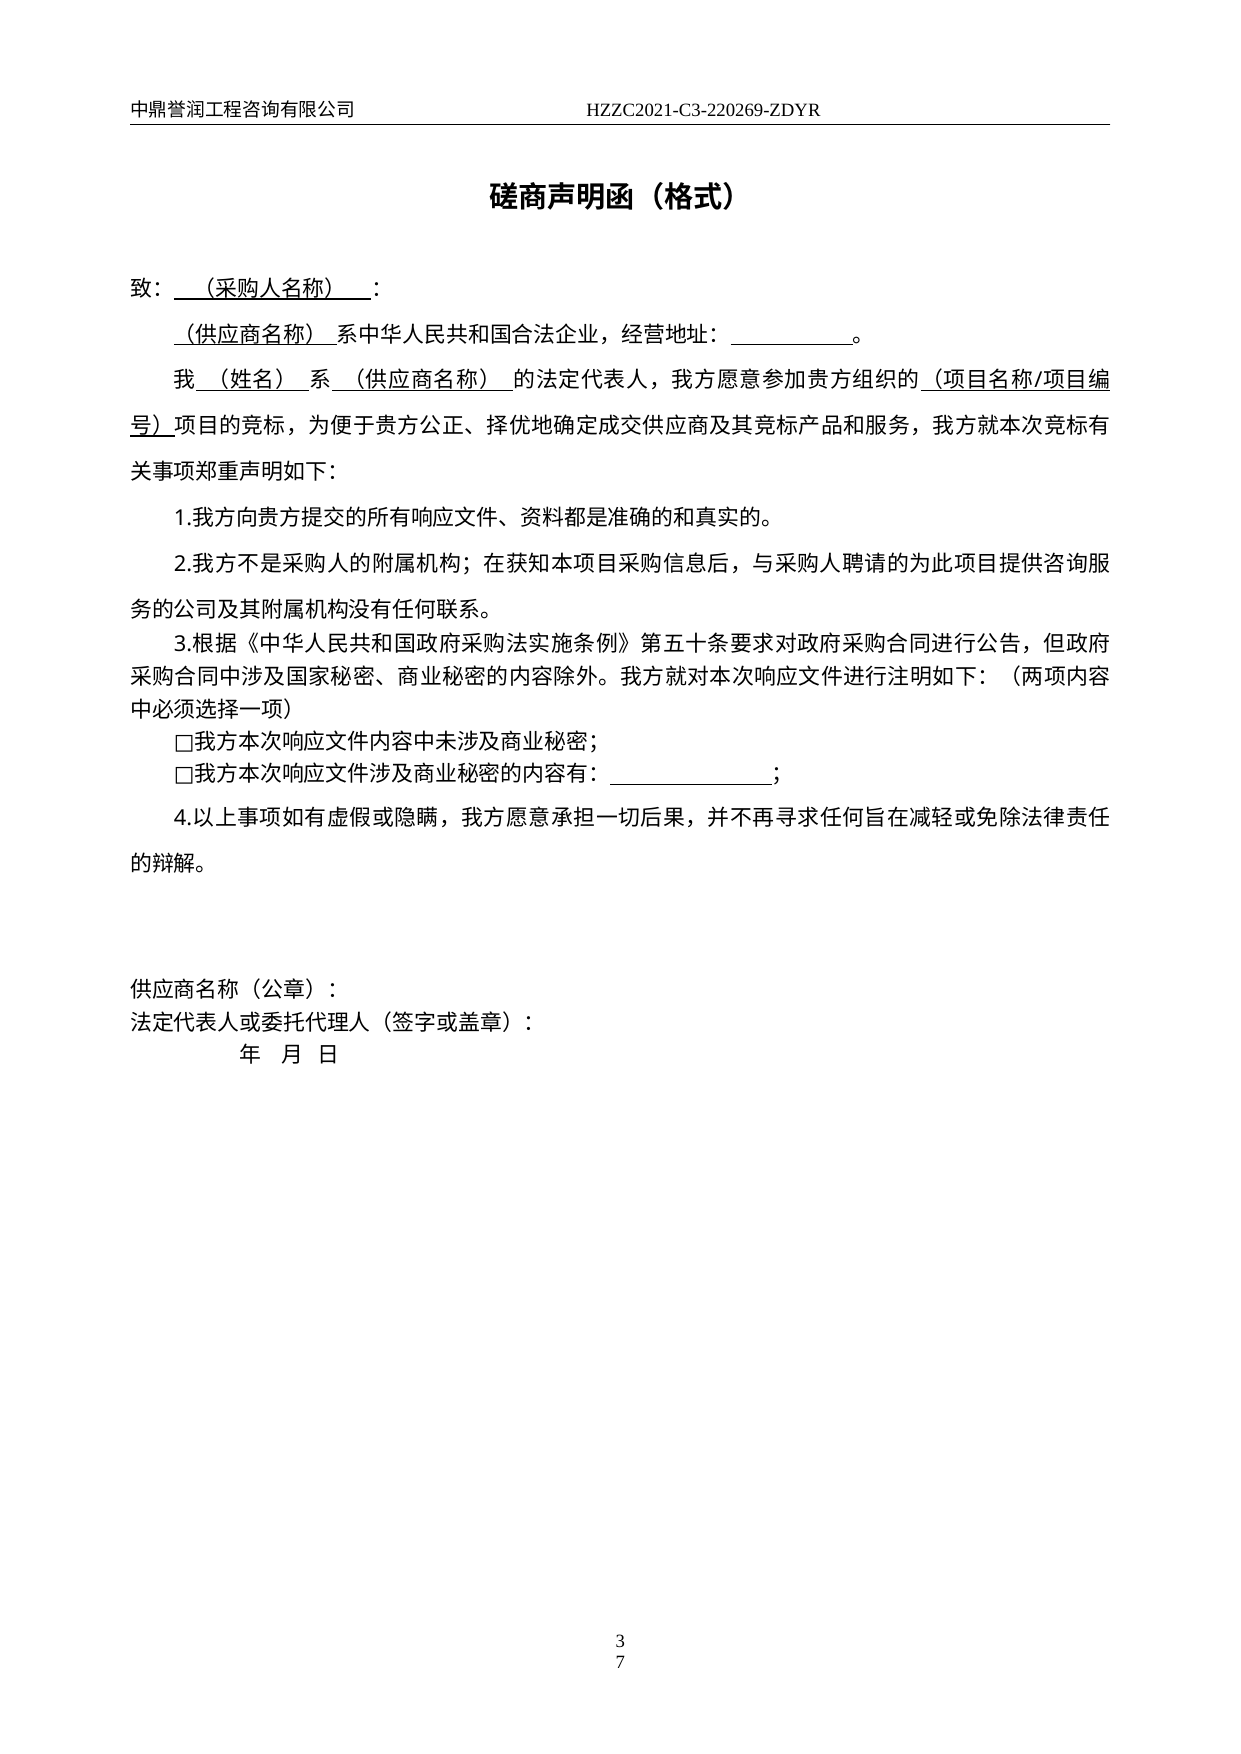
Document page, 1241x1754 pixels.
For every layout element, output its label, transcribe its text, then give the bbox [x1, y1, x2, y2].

text 年 月 日 [130, 1037, 1110, 1069]
text 供应商名称（公章）： [130, 972, 1110, 1004]
text 1.我方向贵方提交的所有响应文件、资料都是准确的和真实的。 [130, 489, 1110, 534]
text 致： （采购人名称） ： [130, 259, 1110, 305]
text □我方本次响应文件内容中未涉及商业秘密； [130, 724, 1110, 756]
text 法定代表人或委托代理人（签字或盖章）： [130, 1004, 1110, 1037]
text 3.根据《中华人民共和国政府采购法实施条例》第五十条要求对政府采购合同进行公告，但政府采购合同中涉及国家秘密、商业秘密的内容除外。我方就对本次响应文件进行注明如下：（两项内容中必须选择一项） [130, 626, 1110, 724]
text 4.以上事项如有虚假或隐瞒，我方愿意承担一切后果，并不再寻求任何旨在减轻或免除法律责任的辩解。 [130, 789, 1110, 880]
text 磋商声明函（格式） [130, 162, 1110, 227]
text （供应商名称） 系中华人民共和国合法企业，经营地址： 。 [130, 305, 1110, 351]
text 我 （姓名） 系 （供应商名称） 的法定代表人，我方愿意参加贵方组织的（项目名称/项目编号）项目的竞标，为便于贵方公正、择优地确定成交供应商及其竞标产品和服务，我方就本次竞标有关事项郑重声明如下： [130, 351, 1110, 489]
text □我方本次响应文件涉及商业秘密的内容有： ； [130, 756, 1110, 789]
text 2.我方不是采购人的附属机构；在获知本项目采购信息后，与采购人聘请的为此项目提供咨询服务的公司及其附属机构没有任何联系。 [130, 534, 1110, 626]
